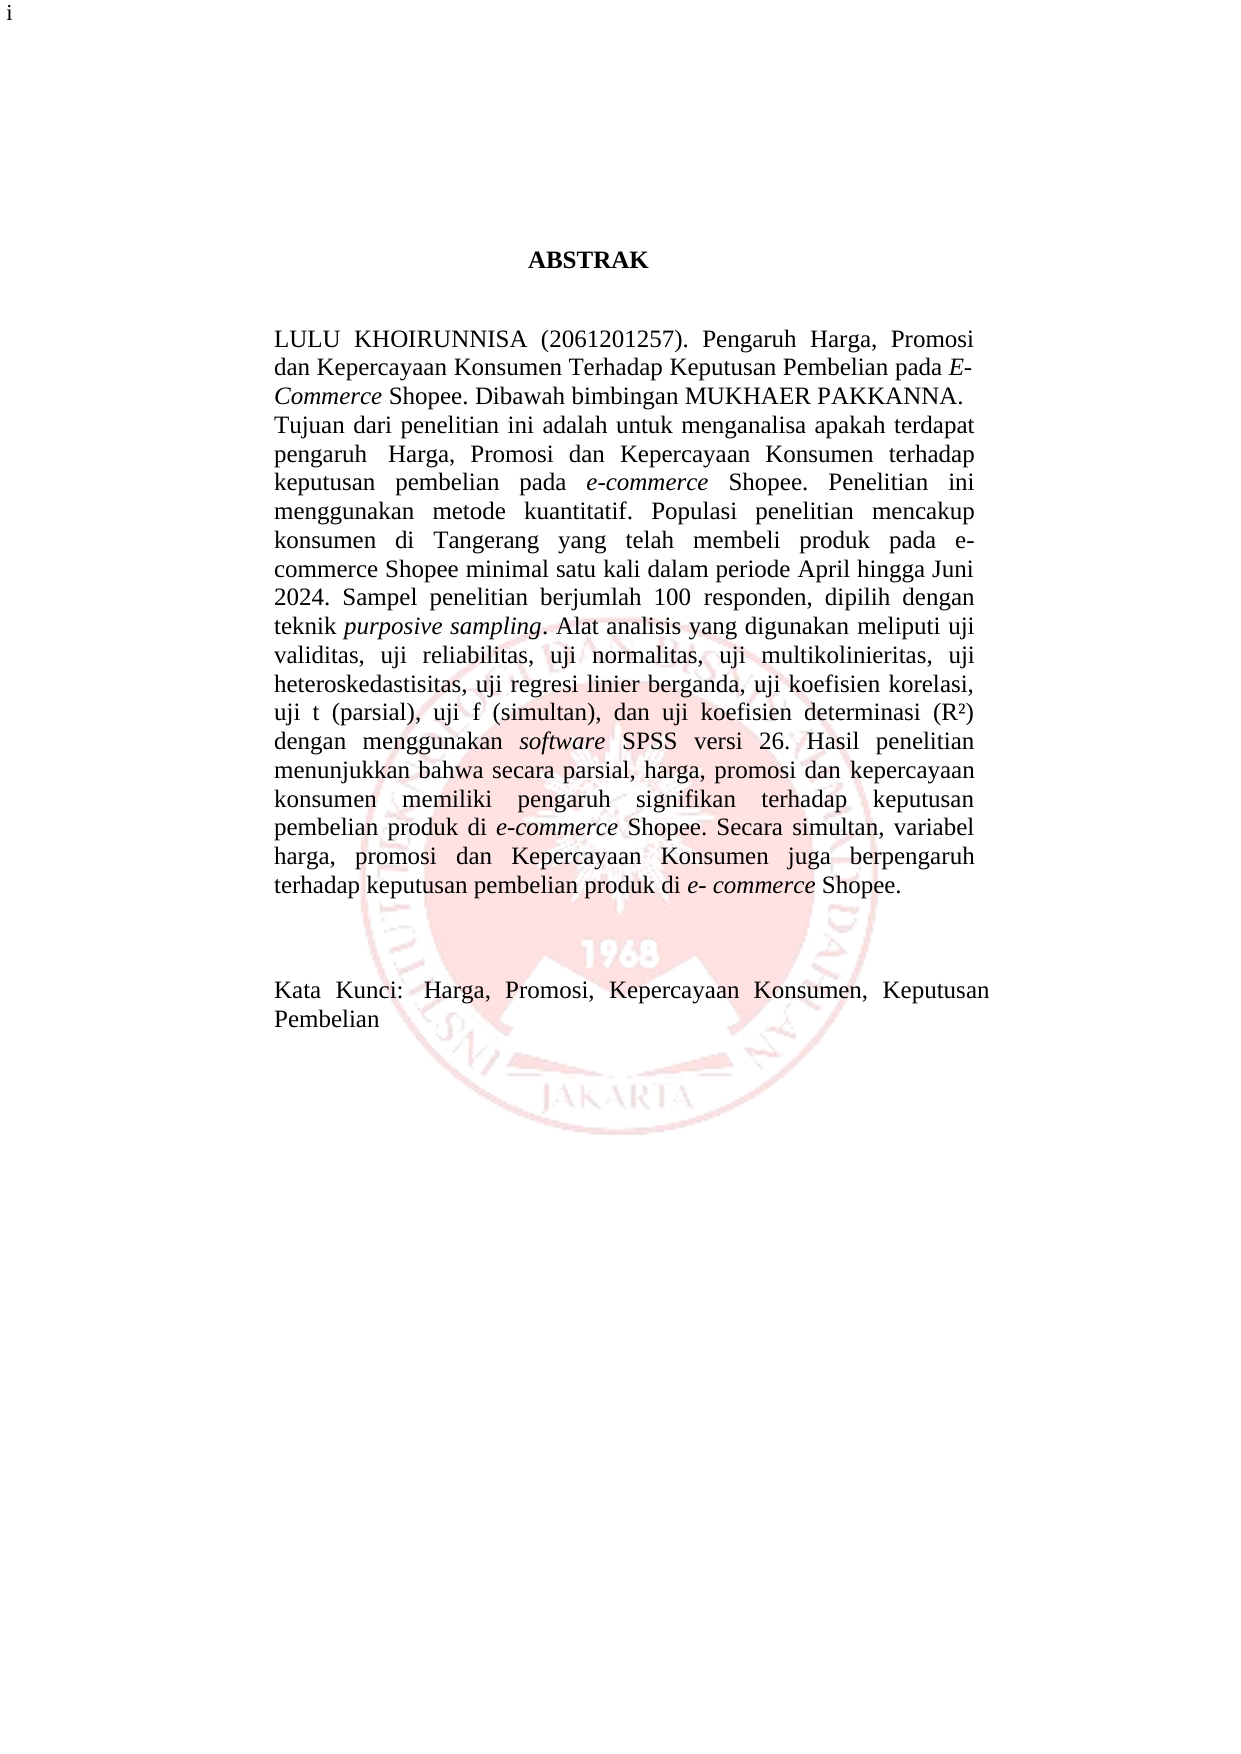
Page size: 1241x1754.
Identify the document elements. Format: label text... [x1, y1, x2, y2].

text Tujuan dari penelitian ini adalah untuk menganalisa apakah terdapat pengaruh Harga, Promosi dan Kepercayaan Konsumen terhadap keputusan pembelian pada e-commerce Shopee. Penelitian ini menggunakan metode kuantitatif. Populasi penelitian mencakup konsumen di Tangerang yang telah membeli produk pada e-commerce Shopee minimal satu kali dalam periode April hingga Juni 2024. Sampel penelitian berjumlah 100 responden, dipilih dengan teknik purposive sampling. Alat analisis yang digunakan meliputi uji validitas, uji reliabilitas, uji normalitas, uji multikolinieritas, uji heteroskedastisitas, uji regresi linier berganda, uji koefisien korelasi, uji t (parsial), uji f (simultan), dan uji koefisien determinasi (R²) dengan menggunakan software SPSS versi 26. Hasil penelitian menunjukkan bahwa secara parsial, harga, promosi dan kepercayaan konsumen memiliki pengaruh signifikan terhadap keputusan pembelian produk di e-commerce Shopee. Secara simultan, variabel harga, promosi dan Kepercayaan Konsumen juga berpengaruh terhadap keputusan pembelian produk di e- commerce Shopee. [274, 410, 974, 899]
subtitle ABSTRAK [310, 246, 867, 274]
text Kata Kunci: Harga, Promosi, Kepercayaan Konsumen, Keputusan Pembelian [274, 976, 989, 1033]
text LULU KHOIRUNNISA (2061201257). Pengaruh Harga, Promosi dan Kepercayaan Konsumen Terhadap Keputusan Pembelian pada E-Commerce Shopee. Dibawah bimbingan MUKHAER PAKKANNA. [274, 324, 974, 410]
